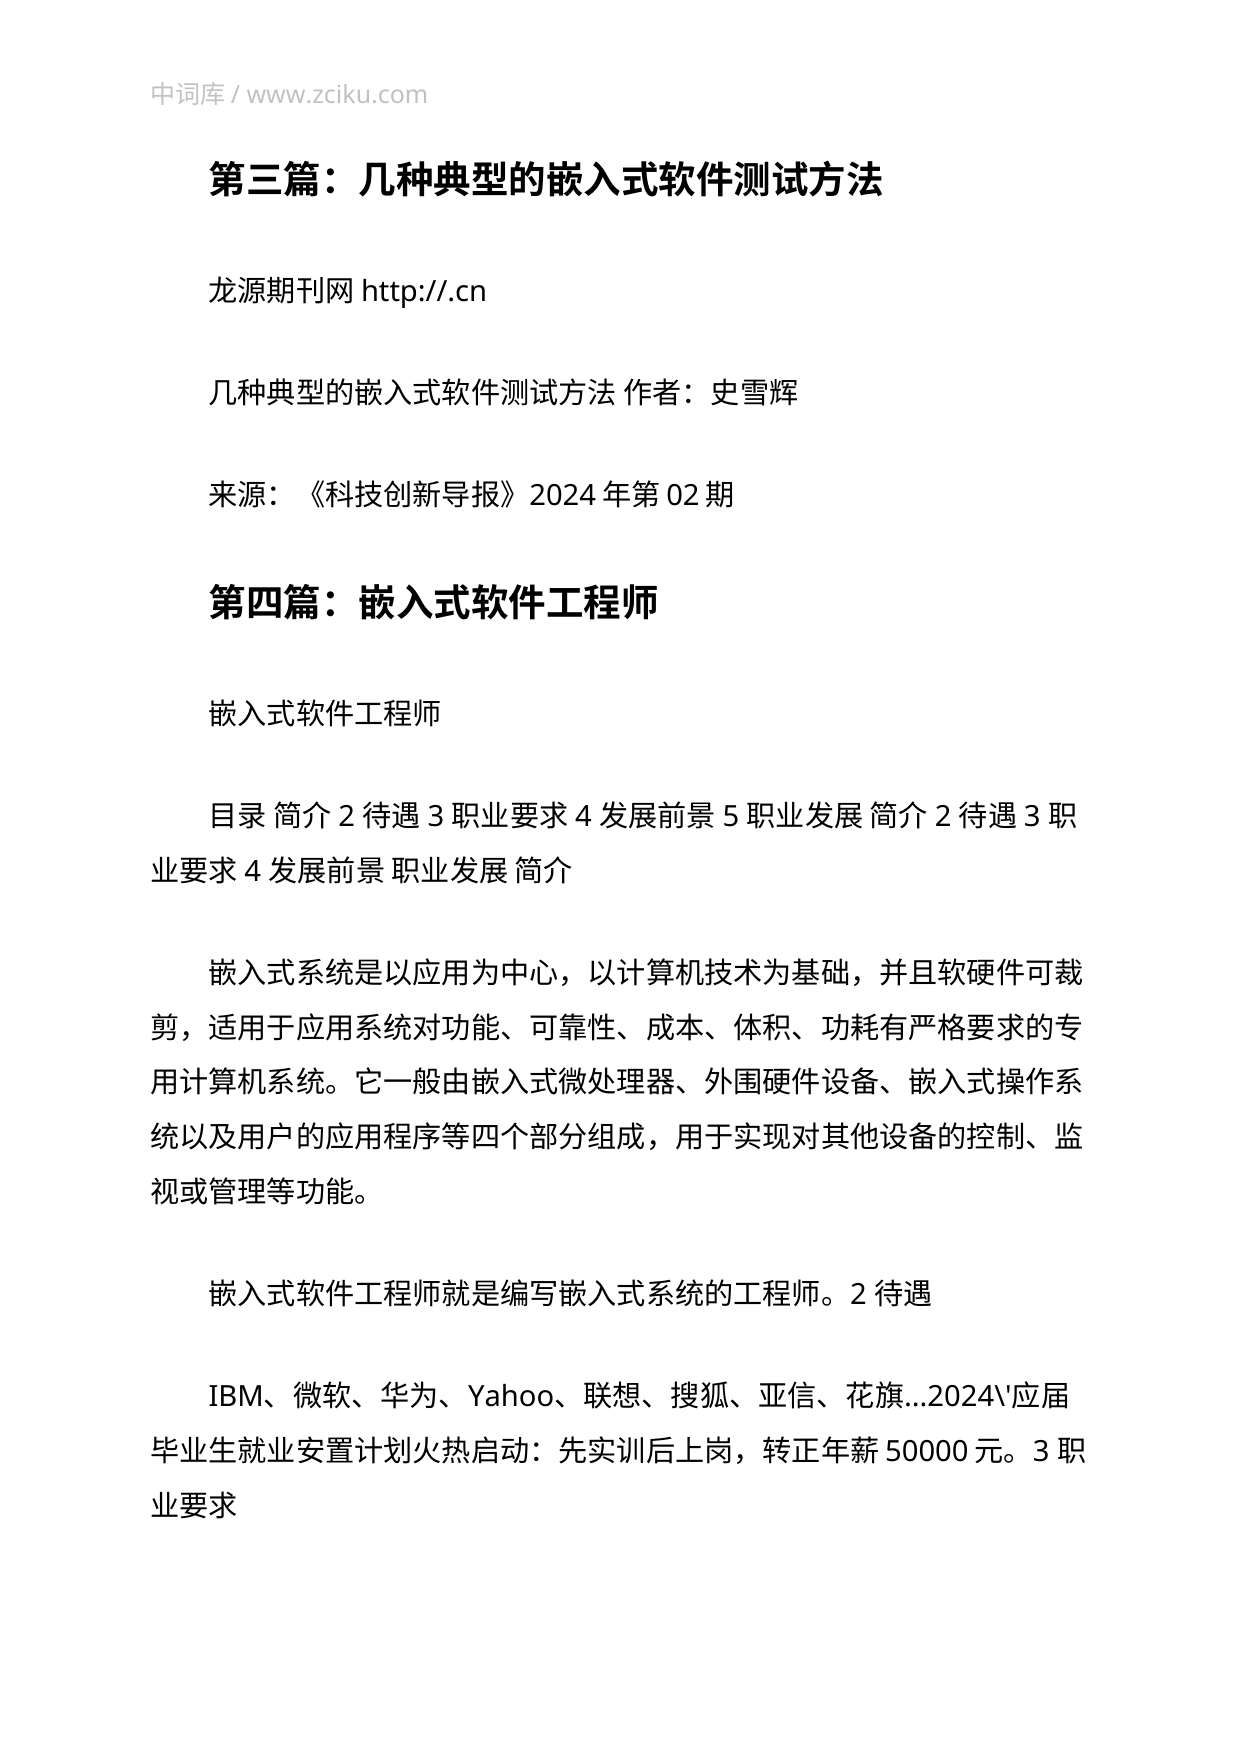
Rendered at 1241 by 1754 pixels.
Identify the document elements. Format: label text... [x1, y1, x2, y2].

text 几种典型的嵌入式软件测试方法 作者：史雪辉 [150, 369, 1090, 412]
text 来源：《科技创新导报》2024年第02期 [150, 471, 1090, 513]
text 龙源期刊网 http://.cn [150, 267, 1090, 310]
text IBM、微软、华为、Yahoo、联想、搜狐、亚信、花旗...2024\'应届毕业生就业安置计划火热启动：先实训后上岗，转正年薪50000元。3 职业要求 [150, 1373, 1090, 1525]
text 嵌入式软件工程师就是编写嵌入式系统的工程师。2 待遇 [150, 1271, 1090, 1313]
text 目录 简介 2 待遇 3 职业要求 4 发展前景 5 职业发展 简介 2 待遇 3 职业要求 4 发展前景 职业发展 简介 [150, 792, 1090, 890]
text 第四篇：嵌入式软件工程师 [150, 573, 1090, 627]
text 第三篇：几种典型的嵌入式软件测试方法 [150, 150, 1090, 204]
text 嵌入式软件工程师 [150, 691, 1090, 733]
text 嵌入式系统是以应用为中心，以计算机技术为基础，并且软硬件可裁剪，适用于应用系统对功能、可靠性、成本、体积、功耗有严格要求的专用计算机系统。它一般由嵌入式微处理器、外围硬件设备、嵌入式操作系统以及用户的应用程序等四个部分组成，用于实现对其他设备的控制、监视或管理等功能。 [150, 949, 1090, 1211]
